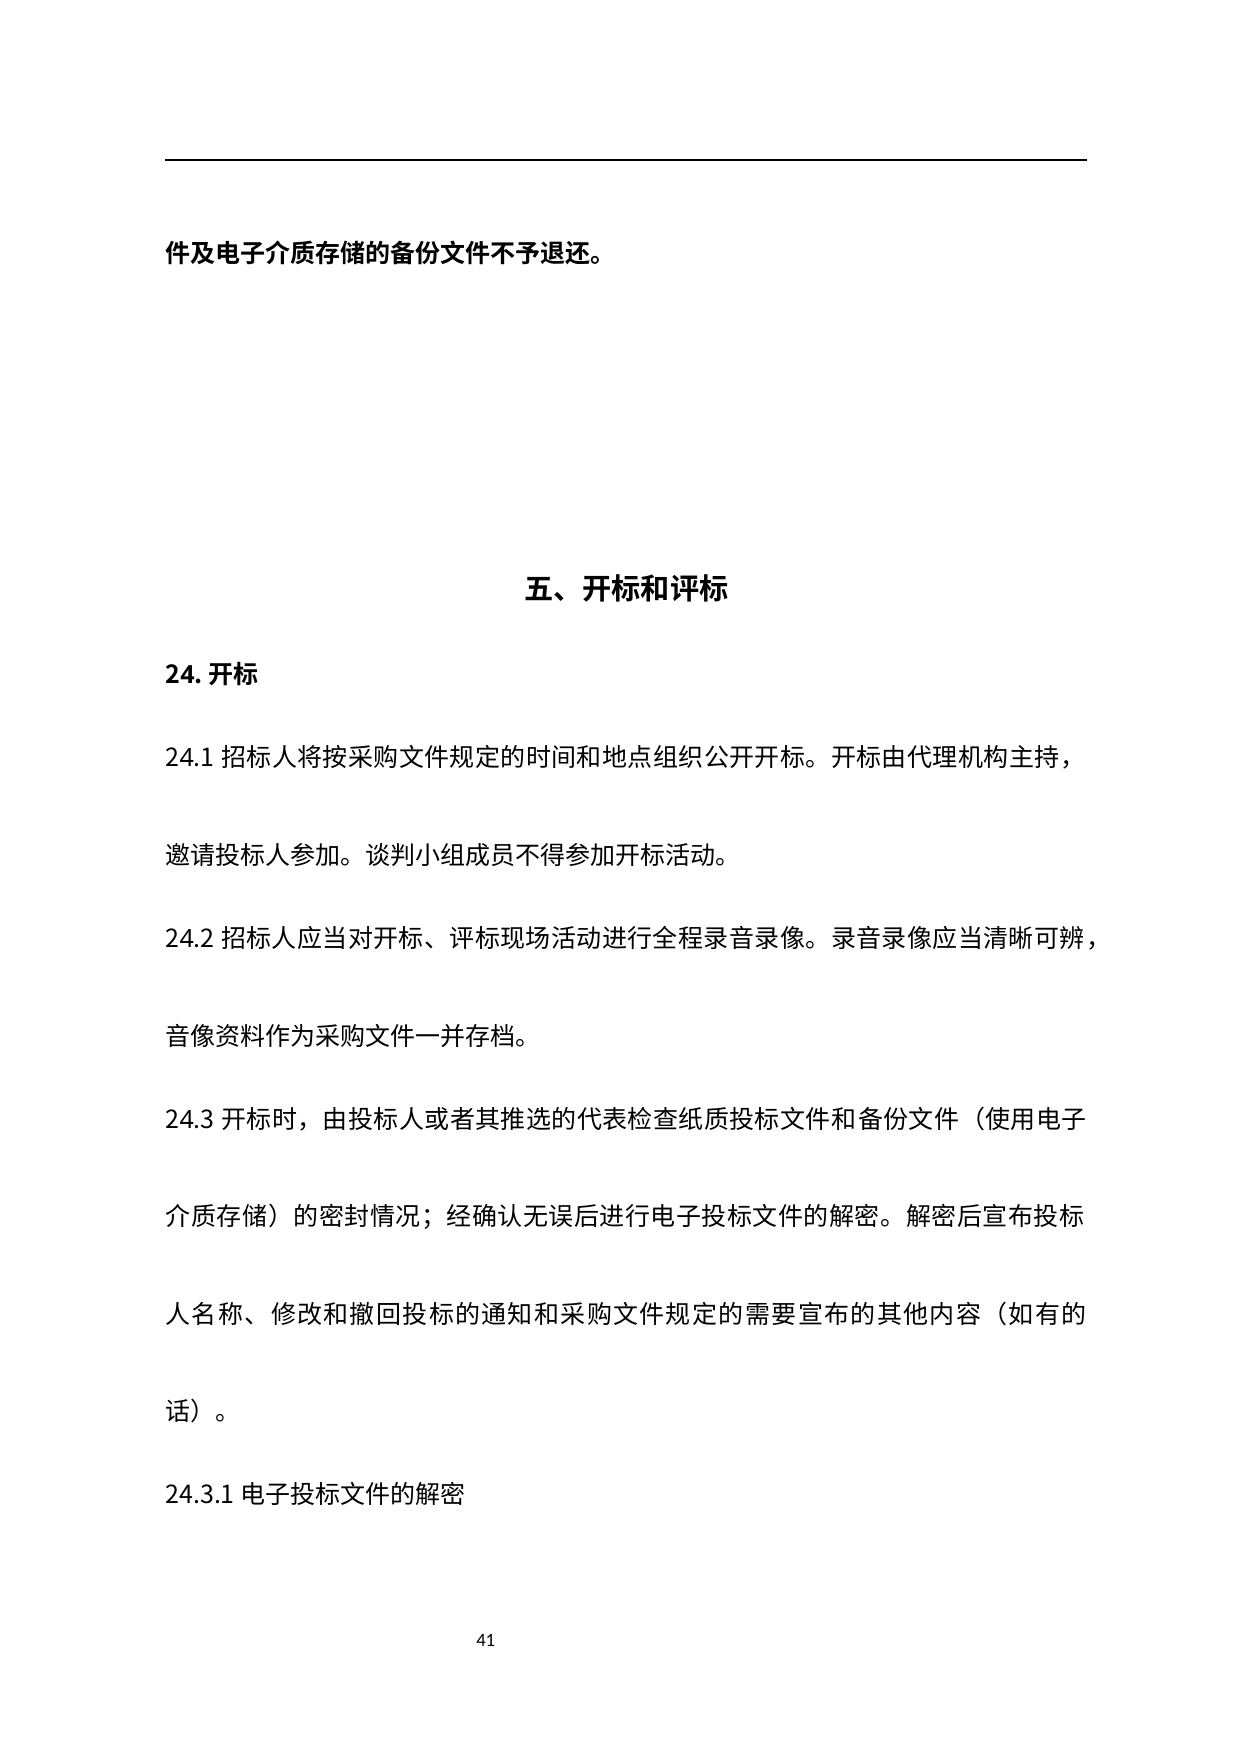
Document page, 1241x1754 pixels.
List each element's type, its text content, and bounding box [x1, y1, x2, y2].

text 24.2 招标人应当对开标、评标现场活动进行全程录音录像。录音录像应当清晰可辨，音像资料作为采购文件一并存档。 [165, 904, 1087, 1067]
text 24. 开标 [165, 640, 1087, 705]
text 24.1 招标人将按采购文件规定的时间和地点组织公开开标。开标由代理机构主持，邀请投标人参加。谈判小组成员不得参加开标活动。 [165, 723, 1087, 886]
text 五、开标和评标 [165, 554, 1087, 619]
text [165, 219, 1087, 284]
text 24.3 开标时，由投标人或者其推选的代表检查纸质投标文件和备份文件（使用电子介质存储）的密封情况；经确认无误后进行电子投标文件的解密。解密后宣布投标人名称、修改和撤回投标的通知和采购文件规定的需要宣布的其他内容（如有的话）。 [165, 1085, 1087, 1442]
text 24.3.1 电子投标文件的解密 [165, 1460, 1087, 1525]
